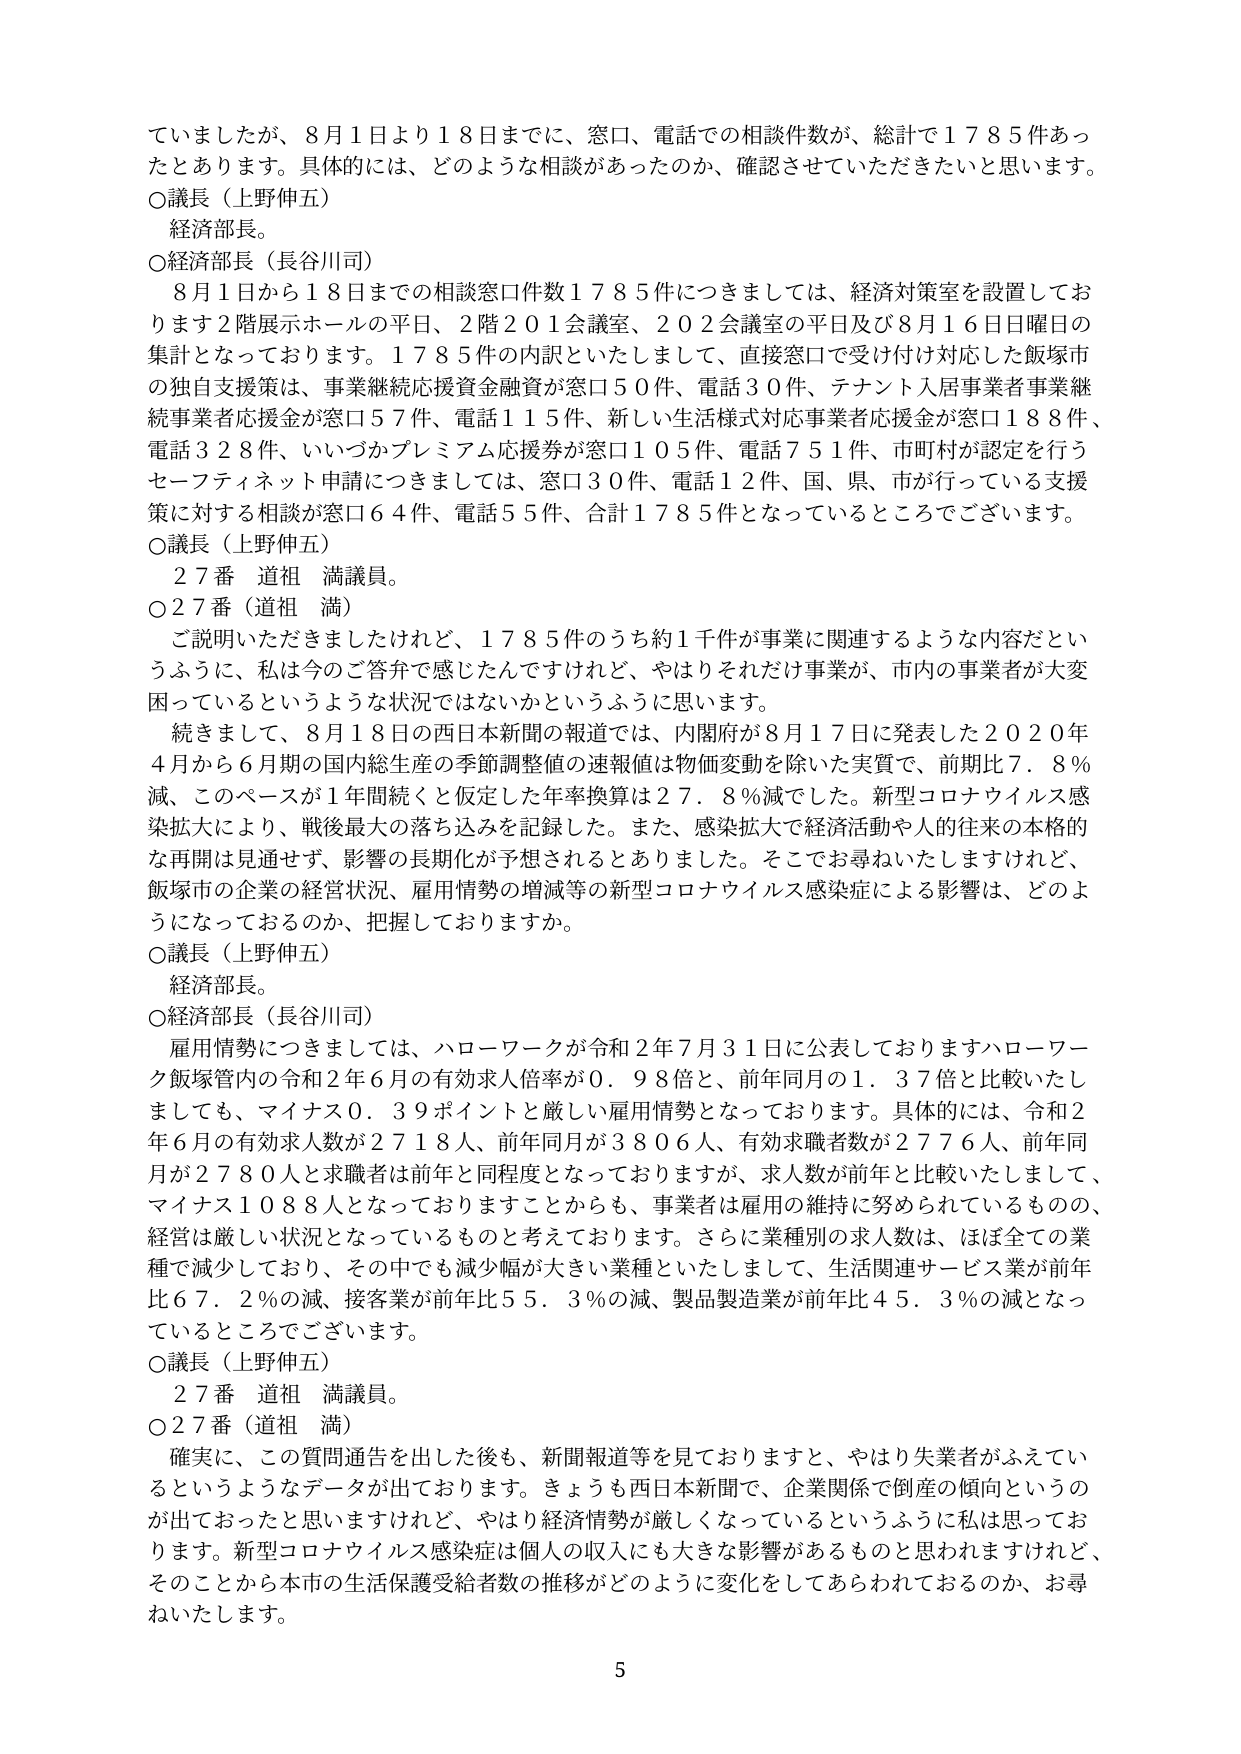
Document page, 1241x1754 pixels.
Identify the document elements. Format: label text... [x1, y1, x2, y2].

text ○２７番（道祖 満） [148, 590, 1092, 622]
text ２７番 道祖 満議員。 [148, 1377, 1092, 1409]
text ○議長（上野伸五） [148, 936, 1092, 968]
text ○経済部長（長谷川司） [148, 999, 1092, 1031]
text ○議長（上野伸五） [148, 1346, 1092, 1377]
text 経済部長。 [148, 213, 1092, 244]
text ○２７番（道祖 満） [148, 1409, 1092, 1440]
text ○議長（上野伸五） [148, 527, 1092, 559]
text 確実に、この質問通告を出した後も、新聞報道等を見ておりますと、やはり失業者がふえているというようなデータが出ております。きょうも西日本新聞で、企業関係で倒産の傾向というのが出ておったと思いますけれど、やはり経済情勢が厳しくなっているというふうに私は思っております。新型コロナウイルス感染症は個人の収入にも大きな影響があるものと思われますけれど、そのことから本市の生活保護受給者数の推移がどのように変化をしてあらわれておるのか、お尋ねいたします。 [148, 1440, 1092, 1629]
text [148, 118, 1092, 181]
text ２７番 道祖 満議員。 [148, 559, 1092, 590]
text ご説明いただきましたけれど、１７８５件のうち約１千件が事業に関連するような内容だというふうに、私は今のご答弁で感じたんですけれど、やはりそれだけ事業が、市内の事業者が大変困っているというような状況ではないかというふうに思います。 [148, 622, 1092, 716]
text 続きまして、８月１８日の西日本新聞の報道では、内閣府が８月１７日に発表した２０２０年４月から６月期の国内総生産の季節調整値の速報値は物価変動を除いた実質で、前期比７．８％減、このペースが１年間続くと仮定した年率換算は２７．８％減でした。新型コロナウイルス感染拡大により、戦後最大の落ち込みを記録した。また、感染拡大で経済活動や人的往来の本格的な再開は見通せず、影響の長期化が予想されるとありました。そこでお尋ねいたしますけれど、飯塚市の企業の経営状況、雇用情勢の増減等の新型コロナウイルス感染症による影響は、どのようになっておるのか、把握しておりますか。 [148, 716, 1092, 936]
text ８月１日から１８日までの相談窓口件数１７８５件につきましては、経済対策室を設置しております２階展示ホールの平日、２階２０１会議室、２０２会議室の平日及び８月１６日日曜日の集計となっております。１７８５件の内訳といたしまして、直接窓口で受け付け対応した飯塚市の独自支援策は、事業継続応援資金融資が窓口５０件、電話３０件、テナント入居事業者事業継続事業者応援金が窓口５７件、電話１１５件、新しい生活様式対応事業者応援金が窓口１８８件、電話３２８件、いいづかプレミアム応援券が窓口１０５件、電話７５１件、市町村が認定を行うセーフティネット申請につきましては、窓口３０件、電話１２件、国、県、市が行っている支援策に対する相談が窓口６４件、電話５５件、合計１７８５件となっているところでございます。 [148, 276, 1092, 527]
text ○経済部長（長谷川司） [148, 244, 1092, 276]
text 雇用情勢につきましては、ハローワークが令和２年７月３１日に公表しておりますハローワーク飯塚管内の令和２年６月の有効求人倍率が０．９８倍と、前年同月の１．３７倍と比較いたしましても、マイナス０．３９ポイントと厳しい雇用情勢となっております。具体的には、令和２年６月の有効求人数が２７１８人、前年同月が３８０６人、有効求職者数が２７７６人、前年同月が２７８０人と求職者は前年と同程度となっておりますが、求人数が前年と比較いたしまして、マイナス１０８８人となっておりますことからも、事業者は雇用の維持に努められているものの、経営は厳しい状況となっているものと考えております。さらに業種別の求人数は、ほぼ全ての業種で減少しており、その中でも減少幅が大きい業種といたしまして、生活関連サービス業が前年比６７．２％の減、接客業が前年比５５．３％の減、製品製造業が前年比４５．３％の減となっているところでございます。 [148, 1031, 1092, 1346]
text ○議長（上野伸五） [148, 181, 1092, 213]
text 経済部長。 [148, 968, 1092, 999]
